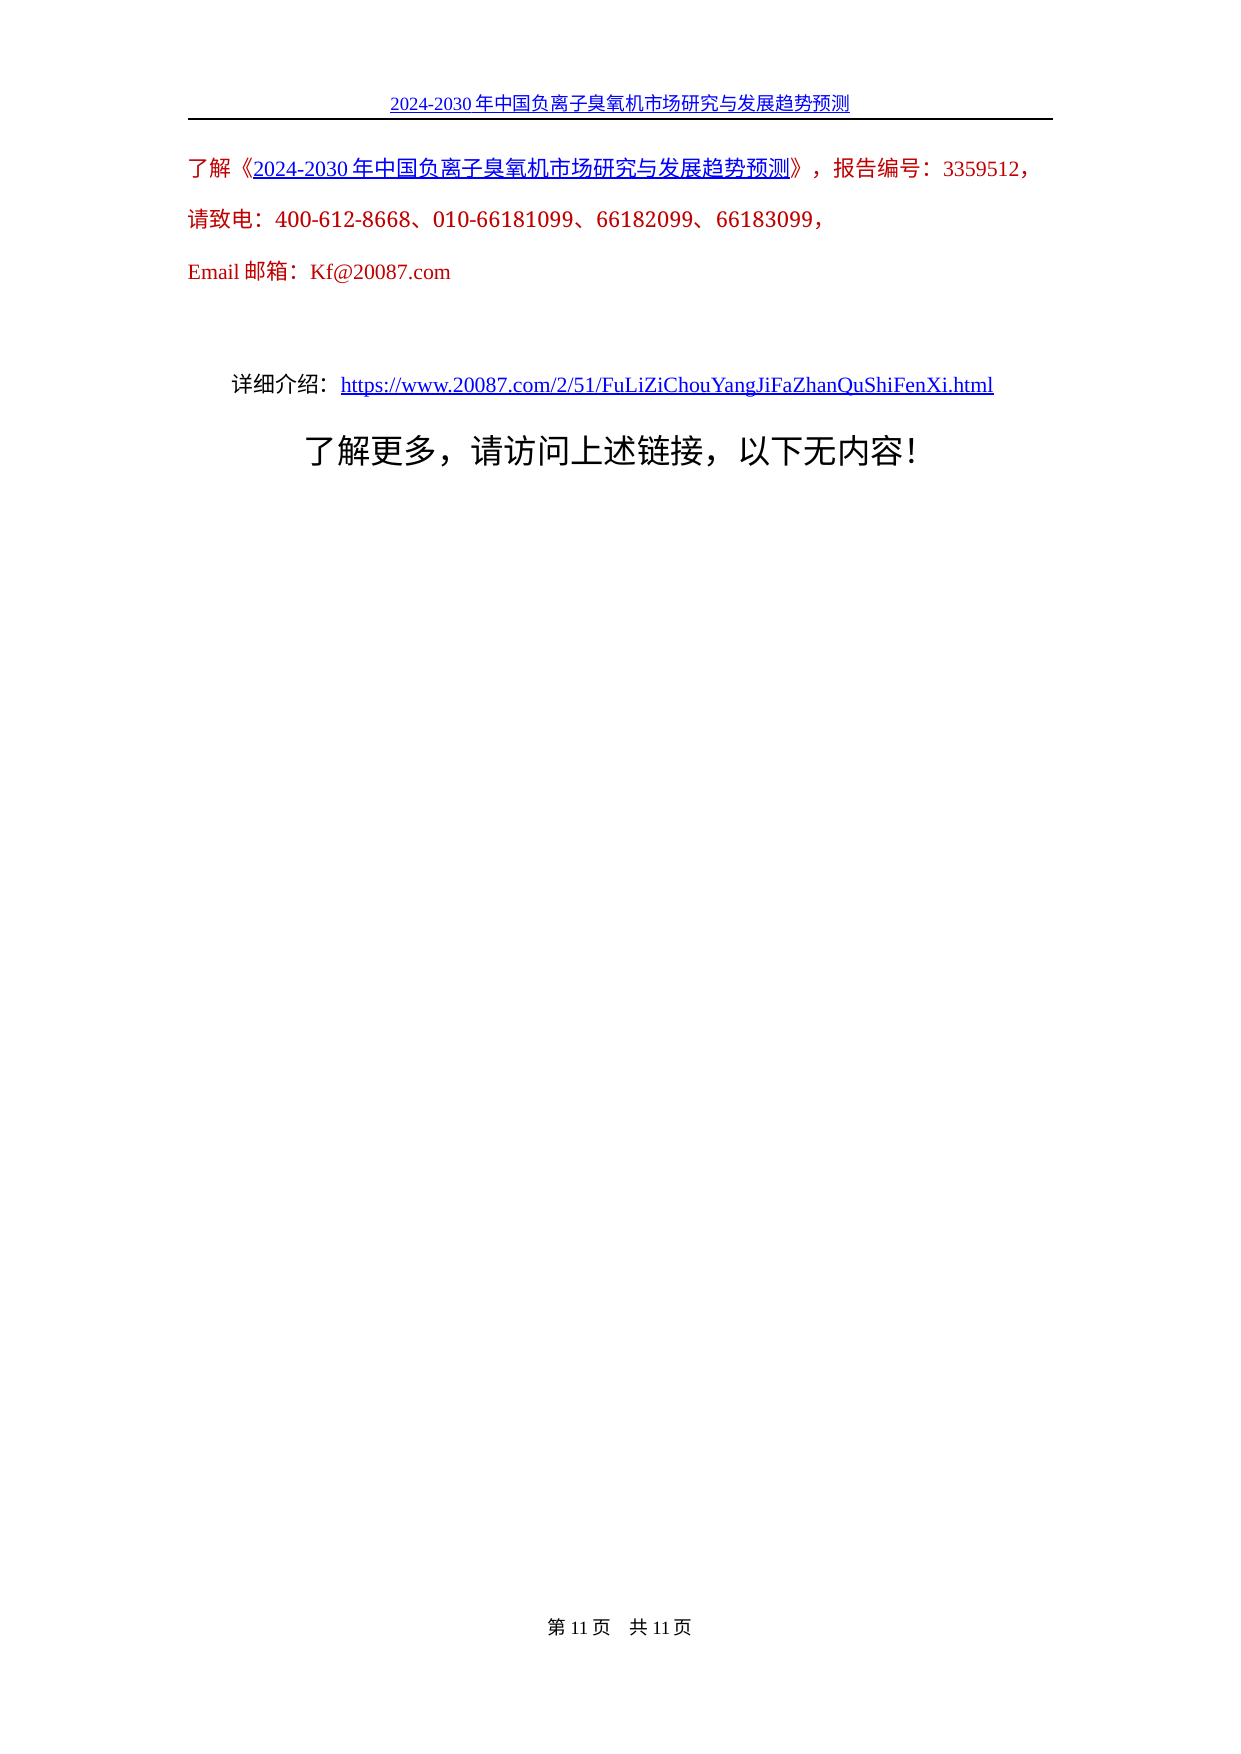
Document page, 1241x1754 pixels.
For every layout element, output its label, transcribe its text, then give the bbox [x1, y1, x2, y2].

title 了解更多，请访问上述链接，以下无内容！ [187, 416, 1053, 481]
text 了解《2024-2030年中国负离子臭氧机市场研究与发展趋势预测》，报告编号：3359512， [187, 150, 1053, 183]
text 请致电：400-612-8668、010-66181099、66182099、66183099， [187, 202, 1053, 234]
text Email邮箱：Kf@20087.com [187, 253, 1053, 286]
text 详细介绍：https://www.20087.com/2/51/FuLiZiChouYangJiFaZhanQuShiFenXi.html [187, 366, 1053, 399]
